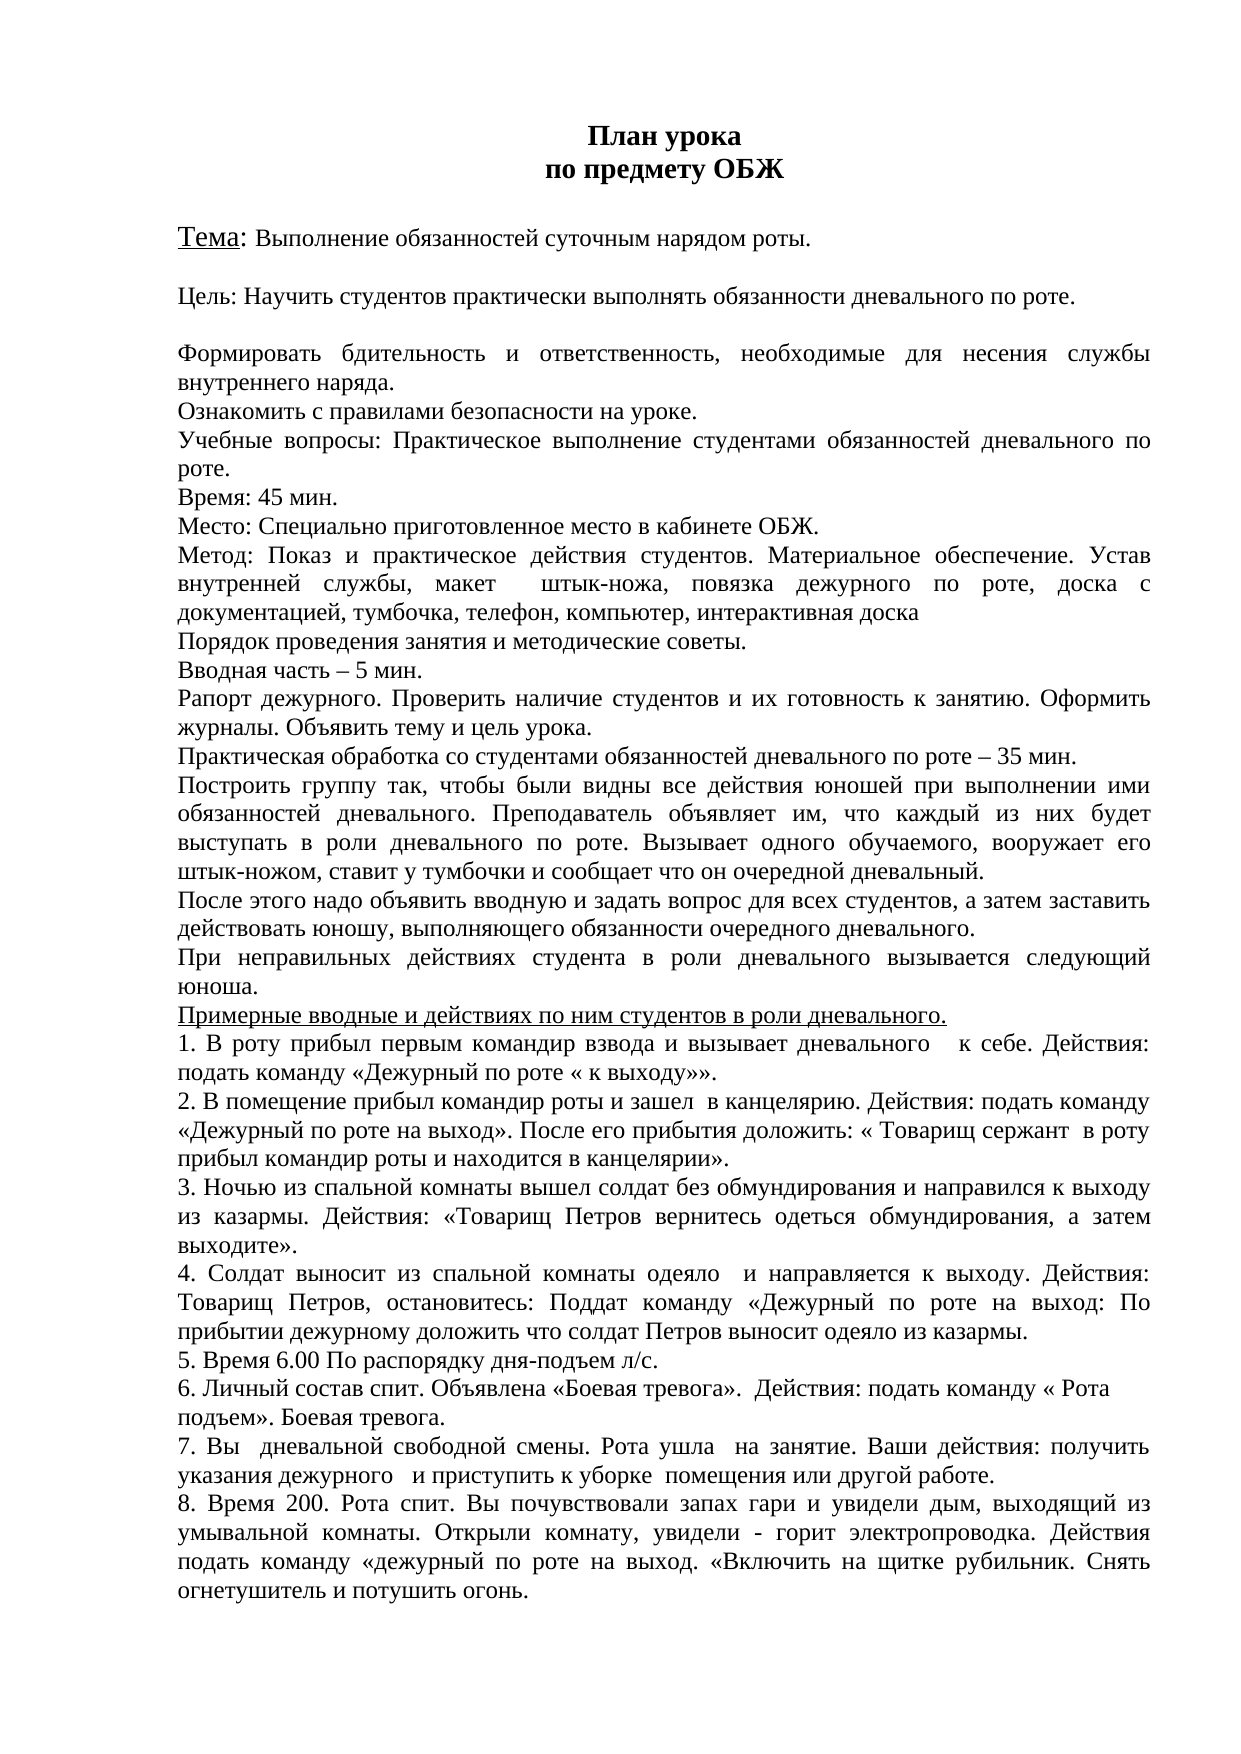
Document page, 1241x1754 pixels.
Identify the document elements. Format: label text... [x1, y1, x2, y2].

text При неправильных действиях студента в роли дневального вызывается следующий юноша. [177, 942, 1152, 1000]
text 3. Ночью из спальной комнаты вышел солдат без обмундирования и направился к выходу из казармы. Действия: «Товарищ Петров вернитесь одеться обмундирования, а затем выходите». [177, 1172, 1152, 1258]
text Ознакомить с правилами безопасности на уроке. [177, 396, 1152, 425]
text 5. Время 6.00 По распорядку дня-подъем л/с. [177, 1345, 1152, 1373]
text Формировать бдительность и ответственность, необходимые для несения службы внутреннего наряда. [177, 338, 1152, 396]
text План урока [177, 118, 1152, 152]
text После этого надо объявить вводную и задать вопрос для всех студентов, а затем заставить действовать юношу, выполняющего обязанности очередного дневального. [177, 885, 1152, 942]
text Вводная часть – 5 мин. [177, 655, 1152, 683]
text 4. Солдат выносит из спальной комнаты одеяло и направляется к выходу. Действия: Товарищ Петров, остановитесь: Поддат команду «Дежурный по роте на выход: По прибытии дежурному доложить что солдат Петров выносит одеяло из казармы. [177, 1258, 1152, 1345]
text 8. Время 200. Рота спит. Вы почувствовали запах гари и увидели дым, выходящий из умывальной комнаты. Открыли комнату, увидели - горит электропроводка. Действия подать команду «дежурный по роте на выход. «Включить на щитке рубильник. Снять огнетушитель и потушить огонь. [177, 1488, 1152, 1603]
text по предмету ОБЖ [177, 152, 1152, 185]
text 1. В роту прибыл первым командир взвода и вызывает дневального к себе. Действия: подать команду «Дежурный по роте « к выходу»». [177, 1028, 1152, 1086]
text Тема: Выполнение обязанностей суточным нарядом роты. [177, 219, 1152, 252]
text 6. Личный состав спит. Объявлена «Боевая тревога». Действия: подать команду « Рота подъем». Боевая тревога. [177, 1373, 1152, 1431]
text Цель: Научить студентов практически выполнять обязанности дневального по роте. [177, 281, 1152, 310]
text Рапорт дежурного. Проверить наличие студентов и их готовность к занятию. Оформить журналы. Объявить тему и цель урока. [177, 683, 1152, 741]
text Место: Специально приготовленное место в кабинете ОБЖ. [177, 511, 1152, 540]
text Практическая обработка со студентами обязанностей дневального по роте – 35 мин. [177, 741, 1152, 770]
text Учебные вопросы: Практическое выполнение студентами обязанностей дневального по роте. [177, 425, 1152, 482]
text Порядок проведения занятия и методические советы. [177, 626, 1152, 655]
text 7. Вы дневальной свободной смены. Рота ушла на занятие. Ваши действия: получить указания дежурного и приступить к уборке помещения или другой работе. [177, 1431, 1152, 1488]
text Метод: Показ и практическое действия студентов. Материальное обеспечение. Устав внутренней службы, макет штык-ножа, повязка дежурного по роте, доска с документацией, тумбочка, телефон, компьютер, интерактивная доска [177, 540, 1152, 626]
text Построить группу так, чтобы были видны все действия юношей при выполнении ими обязанностей дневального. Преподаватель объявляет им, что каждый из них будет выступать в роли дневального по роте. Вызывает одного обучаемого, вооружает его штык-ножом, ставит у тумбочки и сообщает что он очередной дневальный. [177, 770, 1152, 885]
text Примерные вводные и действиях по ним студентов в роли дневального. [177, 1000, 1152, 1028]
text 2. В помещение прибыл командир роты и зашел в канцелярию. Действия: подать команду «Дежурный по роте на выход». После его прибытия доложить: « Товарищ сержант в роту прибыл командир роты и находится в канцелярии». [177, 1086, 1152, 1172]
text Время: 45 мин. [177, 482, 1152, 511]
